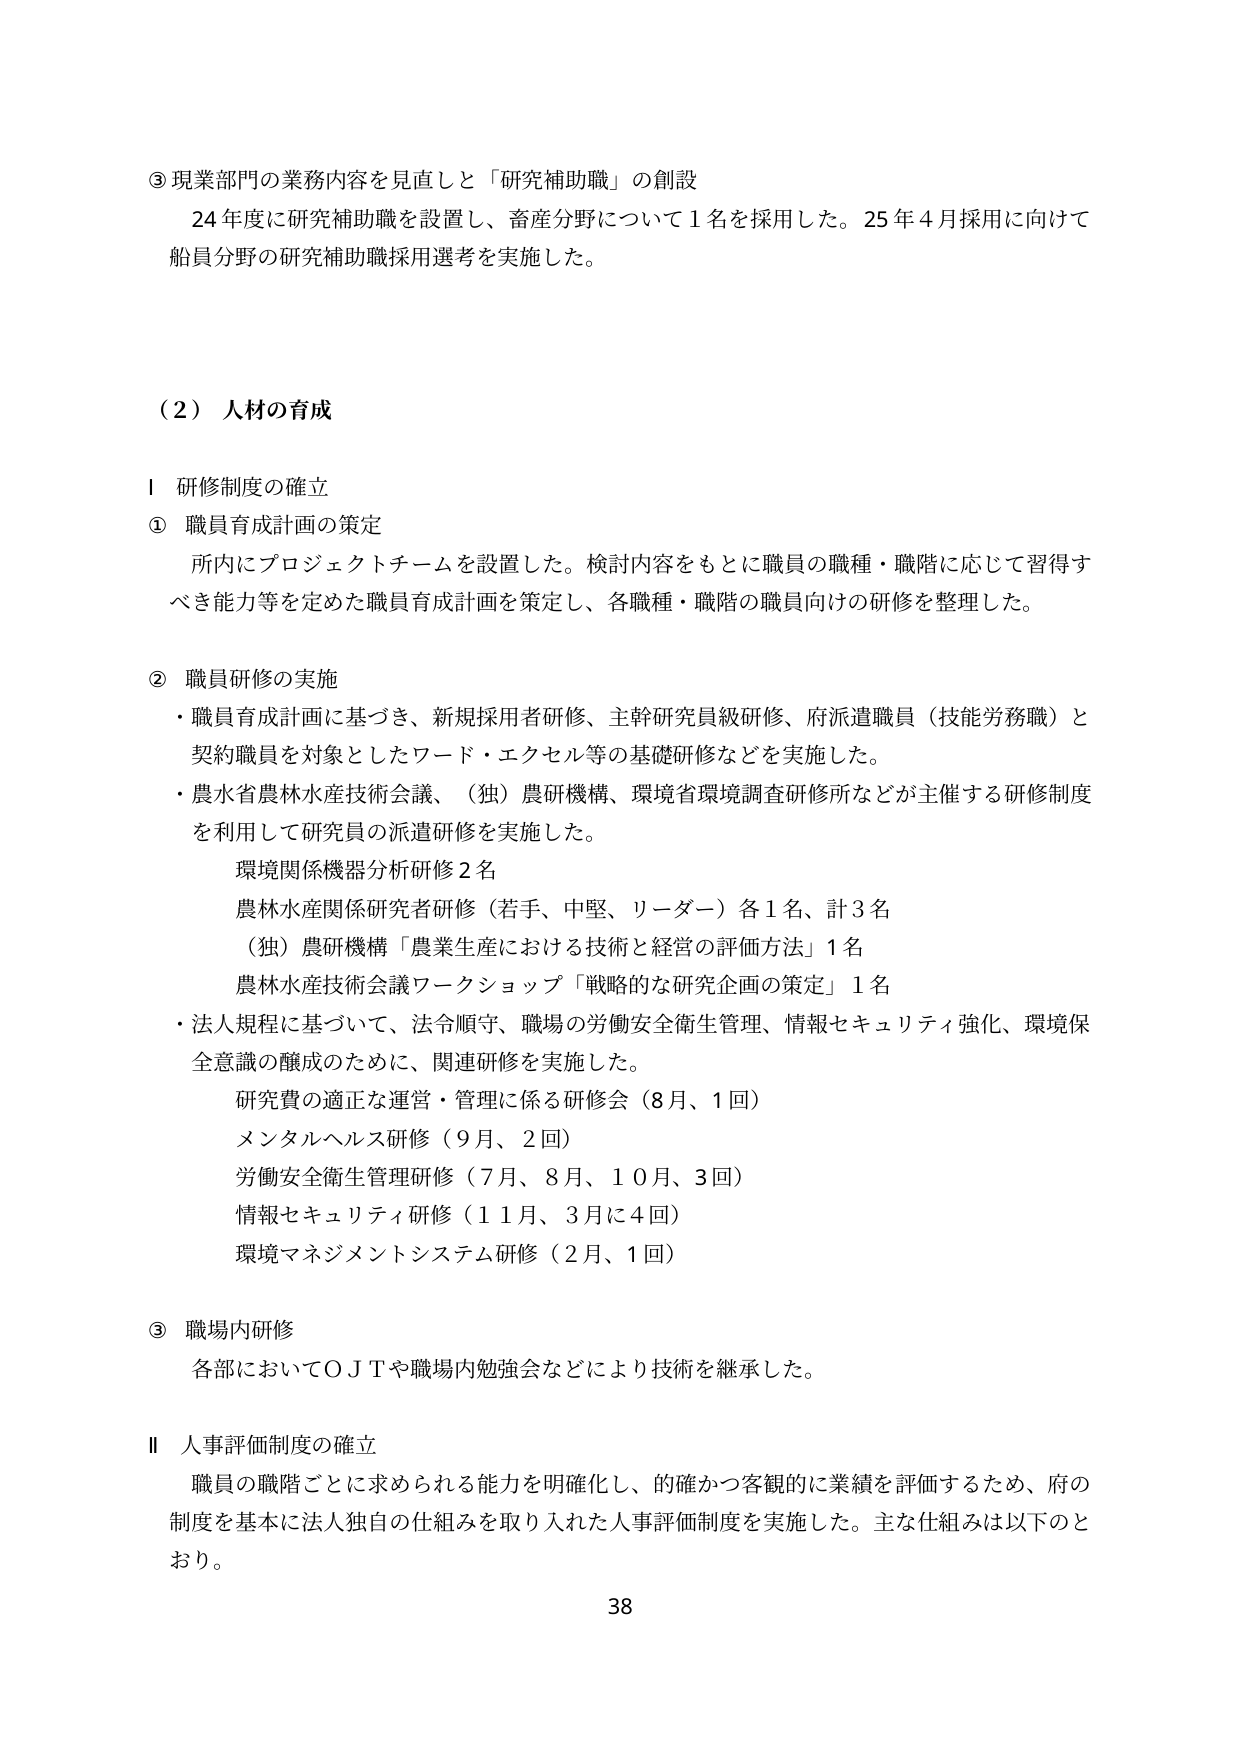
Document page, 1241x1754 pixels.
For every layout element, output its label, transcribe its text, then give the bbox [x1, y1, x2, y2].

text Ⅰ 研修制度の確立 [148, 467, 1092, 505]
text 農林水産技術会議ワークショップ「戦略的な研究企画の策定」１名 [235, 965, 1092, 1003]
list 人材の育成 [148, 390, 1092, 428]
text ・法人規程に基づいて、法令順守、職場の労働安全衛生管理、情報セキュリティ強化、環境保全意識の醸成のために、関連研修を実施した。 [169, 1003, 1092, 1080]
text 環境関係機器分析研修2名 [235, 850, 1092, 888]
text （独）農研機構「農業生産における技術と経営の評価方法」1名 [235, 927, 1092, 965]
text 情報セキュリティ研修（１１月、３月に４回） [235, 1195, 1092, 1233]
text 環境マネジメントシステム研修（２月、1回） [235, 1233, 1092, 1272]
text 職員の職階ごとに求められる能力を明確化し、的確かつ客観的に業績を評価するため、府の制度を基本に法人独自の仕組みを取り入れた人事評価制度を実施した。主な仕組みは以下のとおり。 [169, 1463, 1092, 1578]
list 職員育成計画の策定 [148, 505, 1092, 543]
text 労働安全衛生管理研修（７月、８月、１０月、3回） [235, 1157, 1092, 1195]
text 24年度に研究補助職を設置し、畜産分野について１名を採用した。25年４月採用に向けて船員分野の研究補助職採用選考を実施した。 [169, 198, 1092, 275]
text 農林水産関係研究者研修（若手、中堅、リーダー）各１名、計３名 [235, 888, 1092, 927]
text ・農水省農林水産技術会議、（独）農研機構、環境省環境調査研修所などが主催する研修制度を利用して研究員の派遣研修を実施した。 [169, 773, 1092, 850]
text 所内にプロジェクトチームを設置した。検討内容をもとに職員の職種・職階に応じて習得すべき能力等を定めた職員育成計画を策定し、各職種・職階の職員向けの研修を整理した。 [169, 543, 1092, 620]
text ・職員育成計画に基づき、新規採用者研修、主幹研究員級研修、府派遣職員（技能労務職）と契約職員を対象としたワード・エクセル等の基礎研修などを実施した。 [169, 697, 1092, 773]
text 研究費の適正な運営・管理に係る研修会（8月、1回） [235, 1080, 1092, 1118]
text ③現業部門の業務内容を見直しと「研究補助職」の創設 [148, 160, 1092, 198]
list 職場内研修 [148, 1310, 1092, 1348]
text Ⅱ 人事評価制度の確立 [148, 1425, 1092, 1463]
list 職員研修の実施 [148, 658, 1092, 697]
text 各部においてＯＪＴや職場内勉強会などにより技術を継承した。 [169, 1348, 1092, 1387]
text メンタルヘルス研修（９月、２回） [235, 1118, 1092, 1157]
